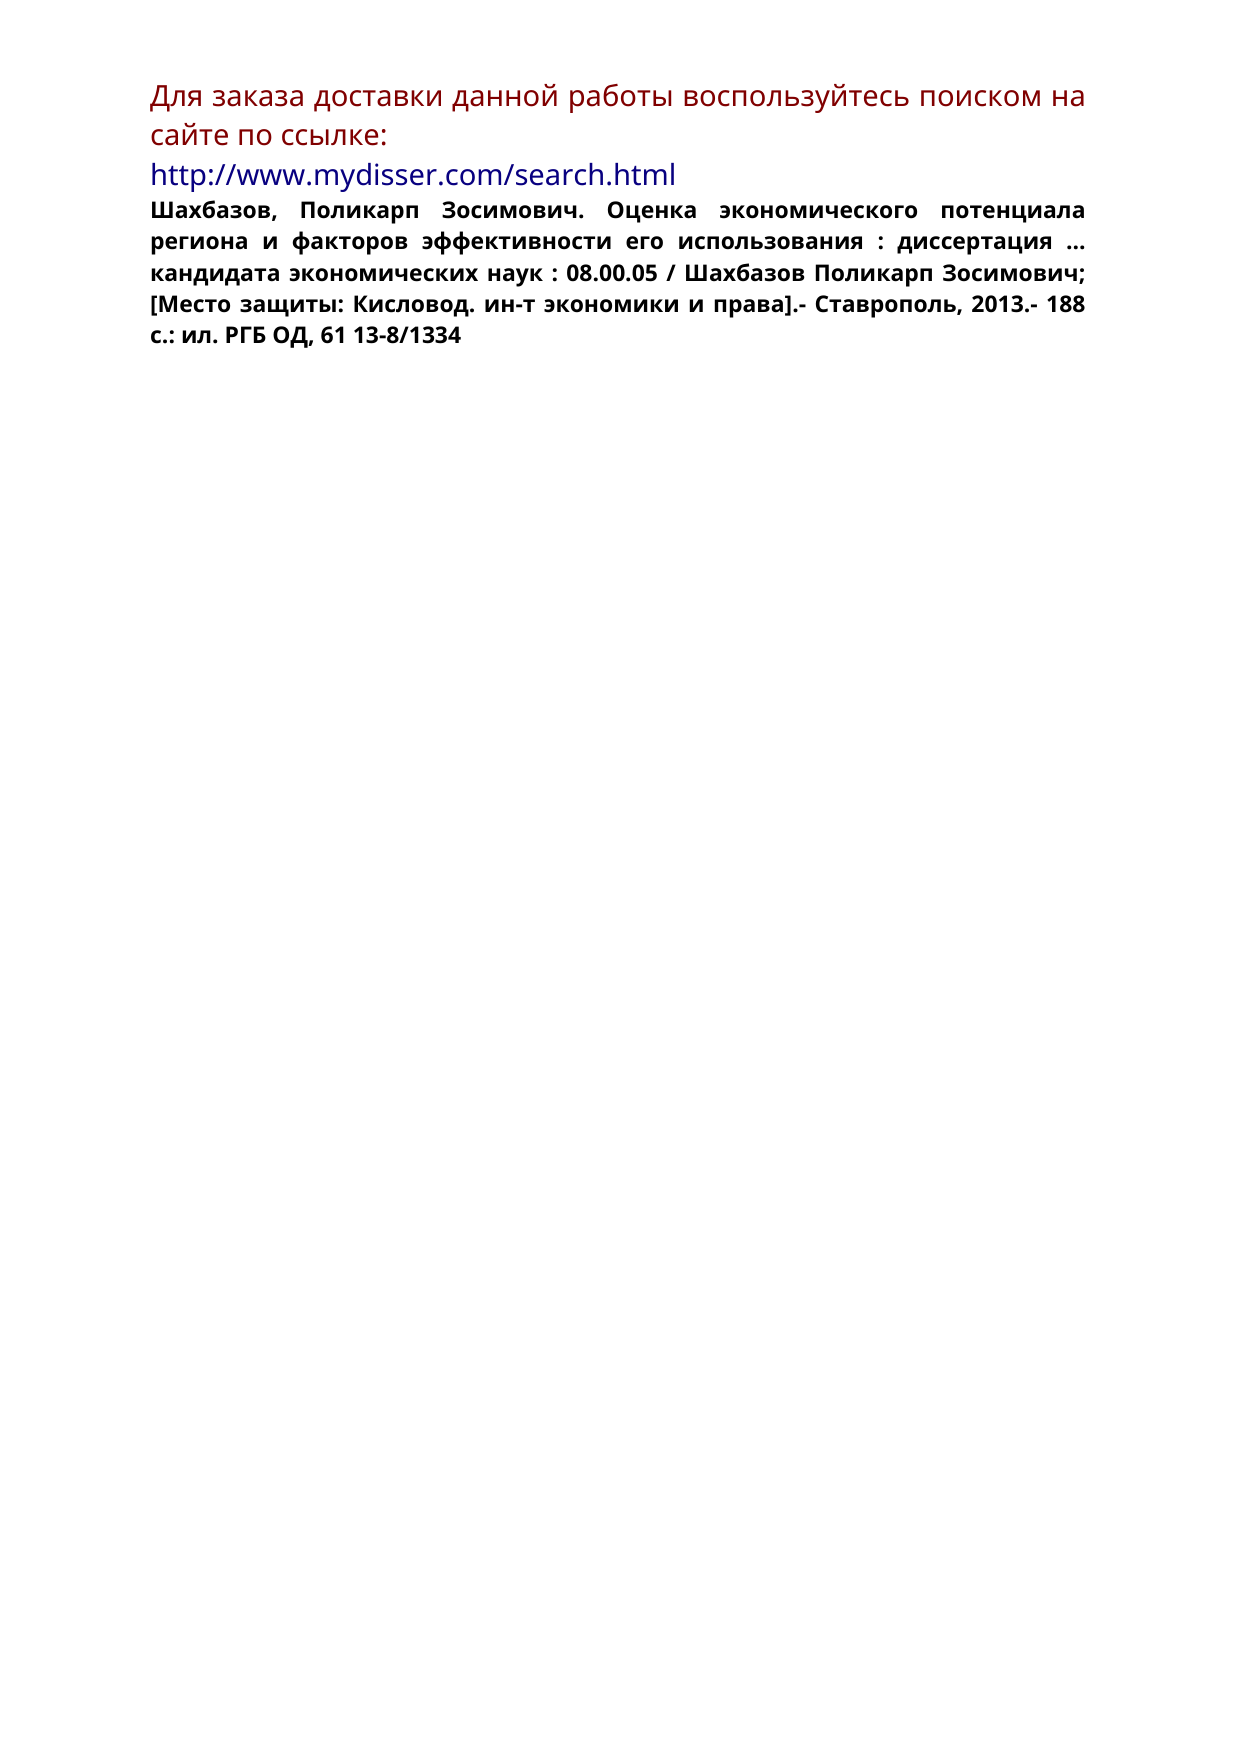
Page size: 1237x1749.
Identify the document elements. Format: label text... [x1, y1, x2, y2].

text Шахбазов, Поликарп Зосимович. Оценка экономического потенциала региона и факторов эффективности его использования : диссертация ... кандидата экономических наук : 08.00.05 / Шахбазов Поликарп Зосимович; [Место защиты: Кисловод. ин-т экономики и права].- Ставрополь, 2013.- 188 с.: ил. РГБ ОД, 61 13-8/1334 [150, 194, 1086, 350]
